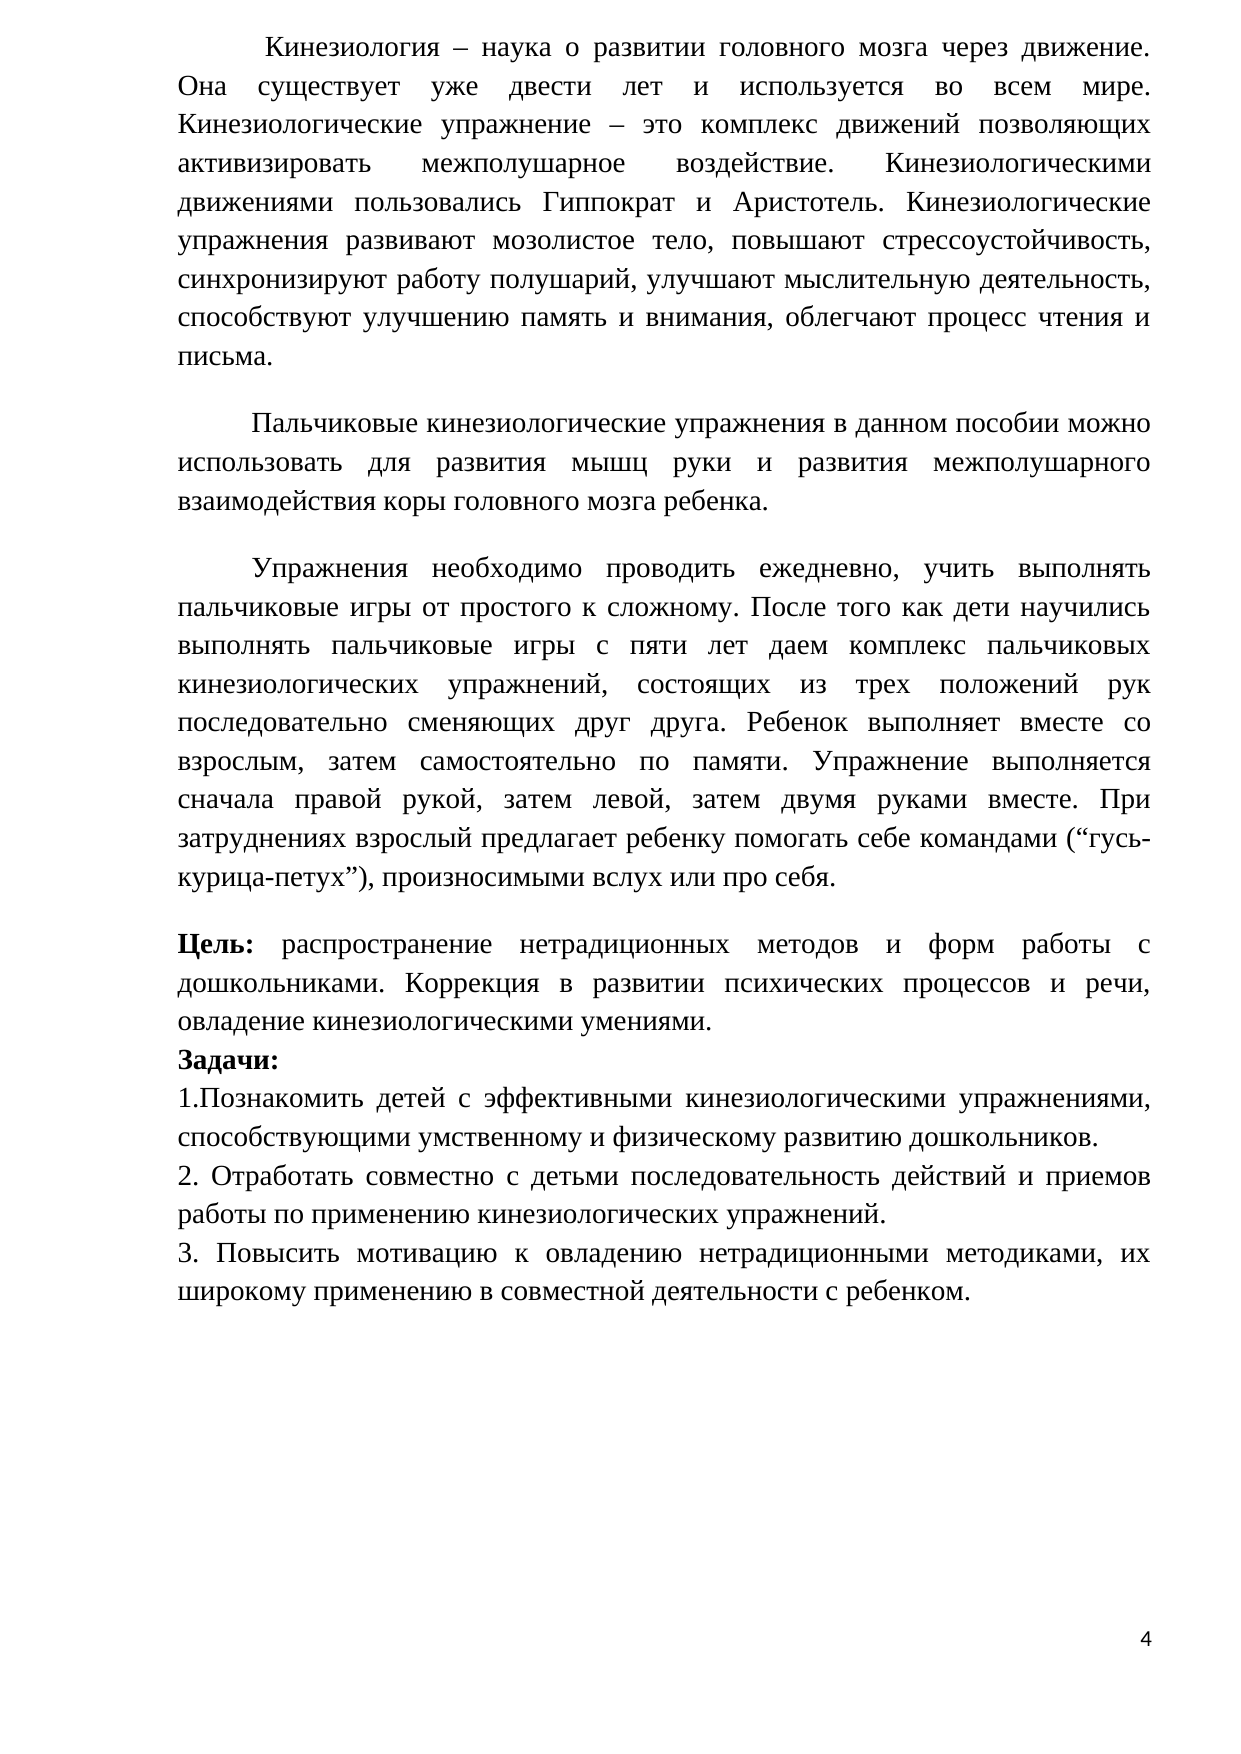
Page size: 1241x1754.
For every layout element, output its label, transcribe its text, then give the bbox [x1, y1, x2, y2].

text 2. Отработать совместно с детьми последовательность действий и приемов работы по применению кинезиологических упражнений. [177, 1158, 1152, 1230]
text Кинезиология – наука о развитии головного мозга через движение. Она существует уже двести лет и используется во всем мире. Кинезиологические упражнение – это комплекс движений позволяющих активизировать межполушарное воздействие. Кинезиологическими движениями пользовались Гиппократ и Аристотель. Кинезиологические упражнения развивают мозолистое тело, повышают стрессоустойчивость, синхронизируют работу полушарий, улучшают мыслительную деятельность, способствуют улучшению память и внимания, облегчают процесс чтения и письма. [177, 29, 1152, 371]
text Упражнения необходимо проводить ежедневно, учить выполнять пальчиковые игры от простого к сложному. После того как дети научились выполнять пальчиковые игры с пяти лет даем комплекс пальчиковых кинезиологических упражнений, состоящих из трех положений рук последовательно сменяющих друг друга. Ребенок выполняет вместе со взрослым, затем самостоятельно по памяти. Упражнение выполняется сначала правой рукой, затем левой, затем двумя руками вместе. При затруднениях взрослый предлагает ребенку помогать себе командами (“гусь-курица-петух”), произносимыми вслух или про себя. [177, 550, 1152, 892]
text 1.Познакомить детей с эффективными кинезиологическими упражнениями, способствующими умственному и физическому развитию дошкольников. [177, 1081, 1152, 1153]
text Цель: распространение нетрадиционных методов и форм работы с дошкольниками. Коррекция в развитии психических процессов и речи, овладение кинезиологическими умениями. [177, 926, 1152, 1037]
text 3. Повысить мотивацию к овладению нетрадиционными методиками, их широкому применению в совместной деятельности с ребенком. [177, 1235, 1152, 1307]
text Задачи: [177, 1042, 1152, 1076]
text Пальчиковые кинезиологические упражнения в данном пособии можно использовать для развития мышц руки и развития межполушарного взаимодействия коры головного мозга ребенка. [177, 406, 1152, 516]
